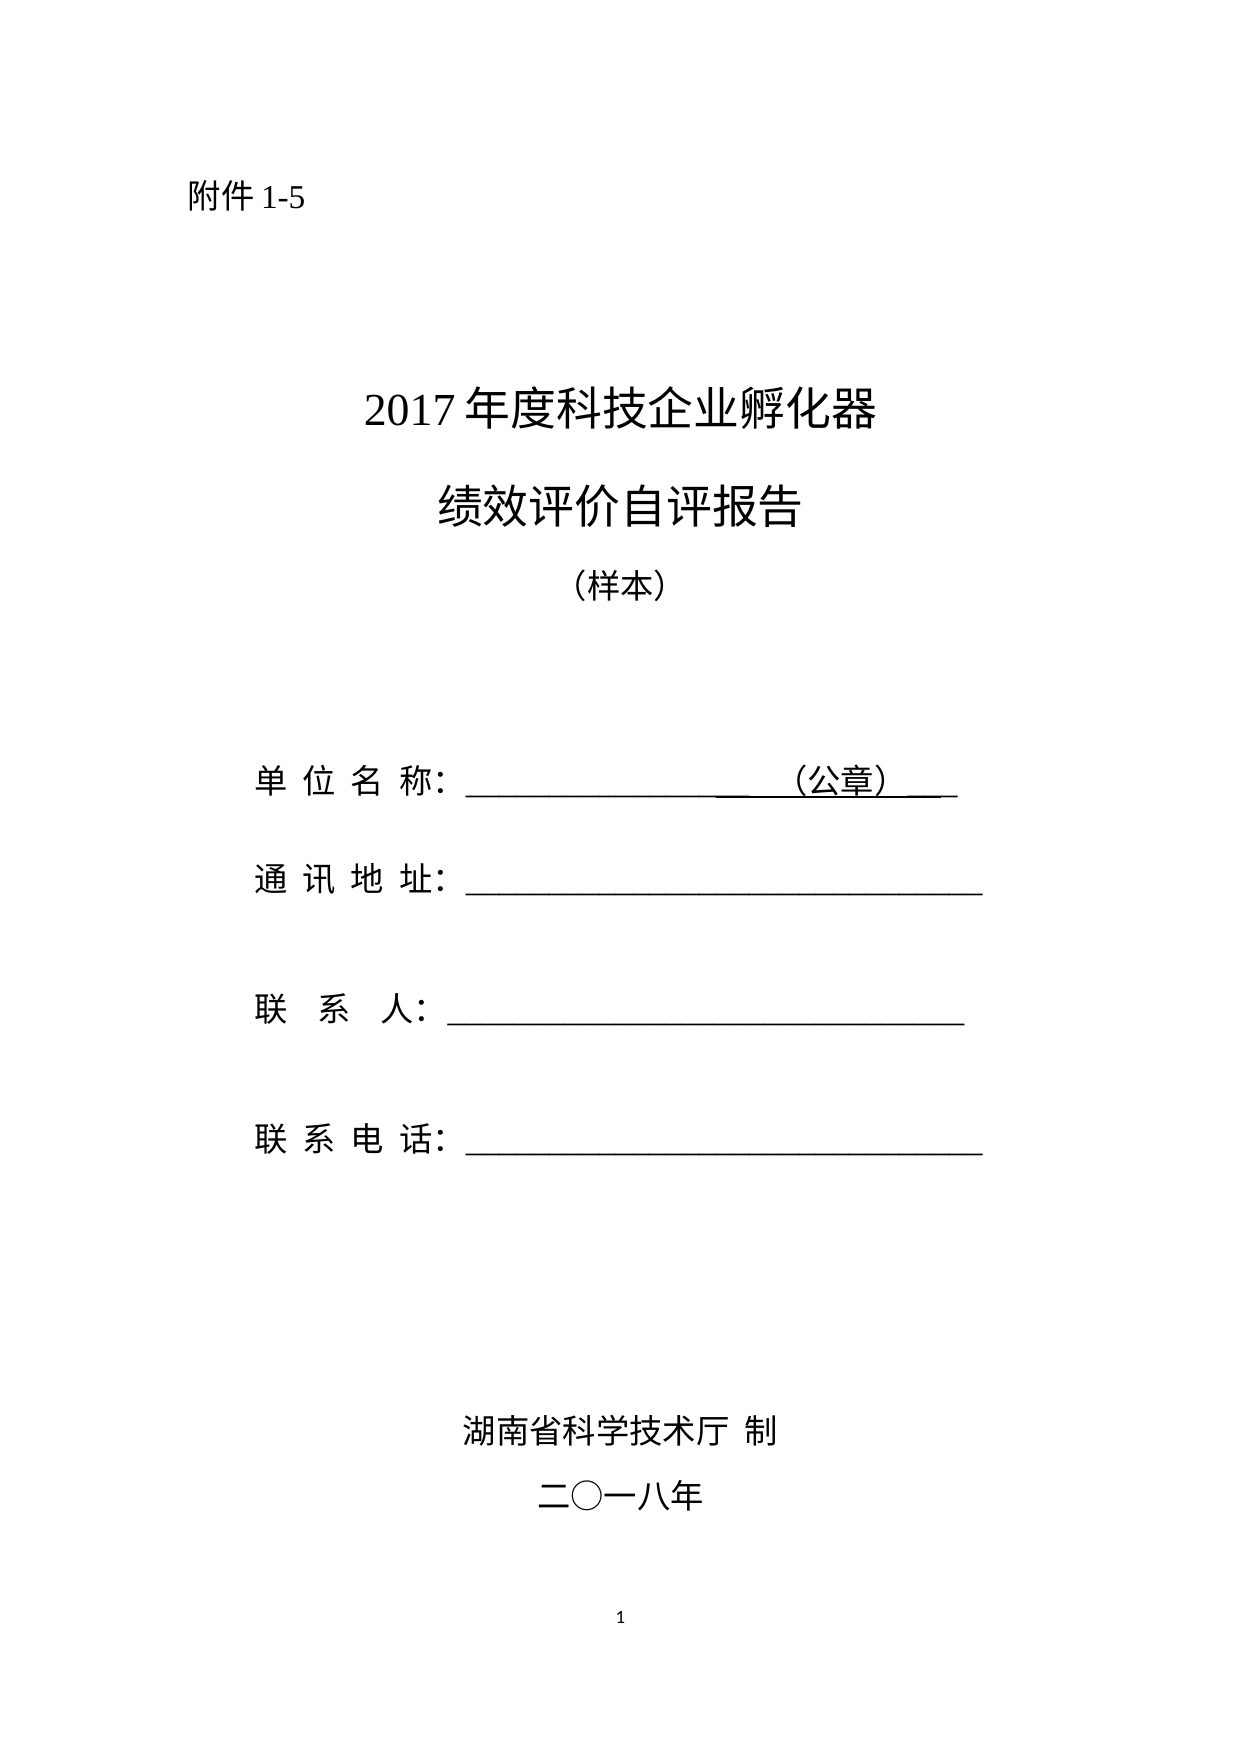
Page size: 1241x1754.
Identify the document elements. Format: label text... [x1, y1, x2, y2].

text 联 系 电 话：_______________________________ [187, 1104, 1053, 1169]
text 单 位 名 称：_________________ （公章）___ [187, 747, 1053, 812]
text 2017年度科技企业孵化器 [187, 357, 1053, 454]
text 二○一八年 [187, 1462, 1053, 1527]
text 联 系 人：_______________________________ [187, 974, 1053, 1039]
text 绩效评价自评报告 [187, 454, 1053, 552]
text 附件1-5 [187, 162, 1053, 227]
text 湖南省科学技术厅 制 [187, 1397, 1053, 1462]
text 通 讯 地 址：_______________________________ [187, 844, 1053, 909]
text （样本） [187, 552, 1053, 617]
